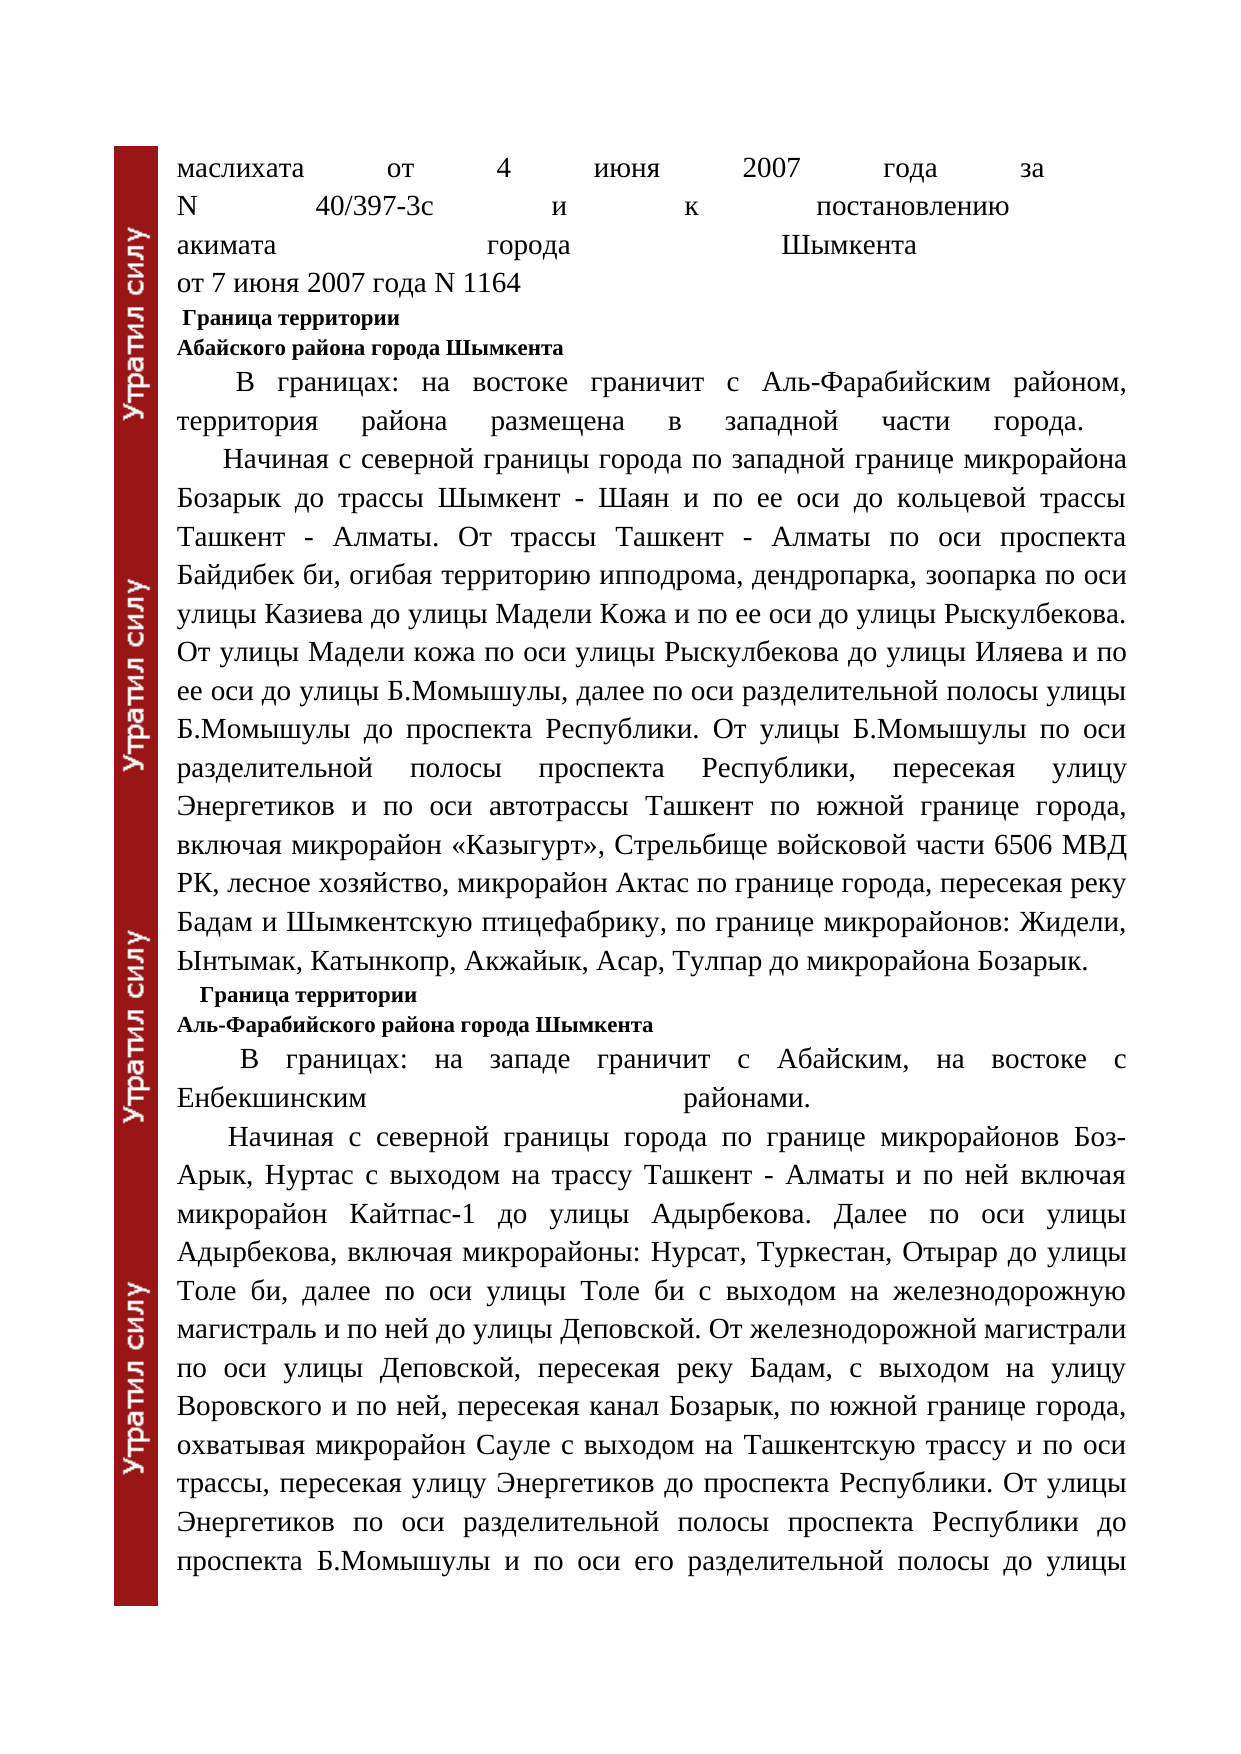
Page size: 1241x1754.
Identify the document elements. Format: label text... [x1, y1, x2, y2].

text Граница территории Абайского района города Шымкента [112, 304, 1128, 361]
text Граница территории Аль-Фарабийского района города Шымкента [112, 981, 1128, 1038]
picture [114, 146, 158, 150]
picture [114, 299, 158, 304]
text В границах: на востоке граничит с Аль-Фарабийским районом, территория района размещена в западной части города. Начиная с северной границы города по западной границе микрорайона Бозарык до трассы Шымкент - Шаян и по ее оси до кольцевой трассы Ташкент - Алматы. От трассы Ташкент - Алматы по оси проспекта Байдибек би, огибая территорию ипподрома, дендропарка, зоопарка по оси улицы Казиева до улицы Мадели Кожа и по ее оси до улицы Рыскулбекова. От улицы Мадели кожа по оси улицы Рыскулбекова до улицы Иляева и по ее оси до улицы Б.Момышулы, далее по оси разделительной полосы улицы Б.Момышулы до проспекта Республики. От улицы Б.Момышулы по оси разделительной полосы проспекта Республики, пересекая улицу Энергетиков и по оси автотрассы Ташкент по южной границе города, включая микрорайон «Казыгурт», Стрельбище войсковой части 6506 МВД РК, лесное хозяйство, микрорайон Актас по границе города, пересекая реку Бадам и Шымкентскую птицефабрику, по границе микрорайонов: Жидели, Ынтымак, Катынкопр, Акжайык, Асар, Тулпар до микрорайона Бозарык. [112, 364, 1128, 976]
picture [114, 976, 158, 981]
picture [114, 1038, 158, 1042]
picture [114, 1576, 158, 1606]
